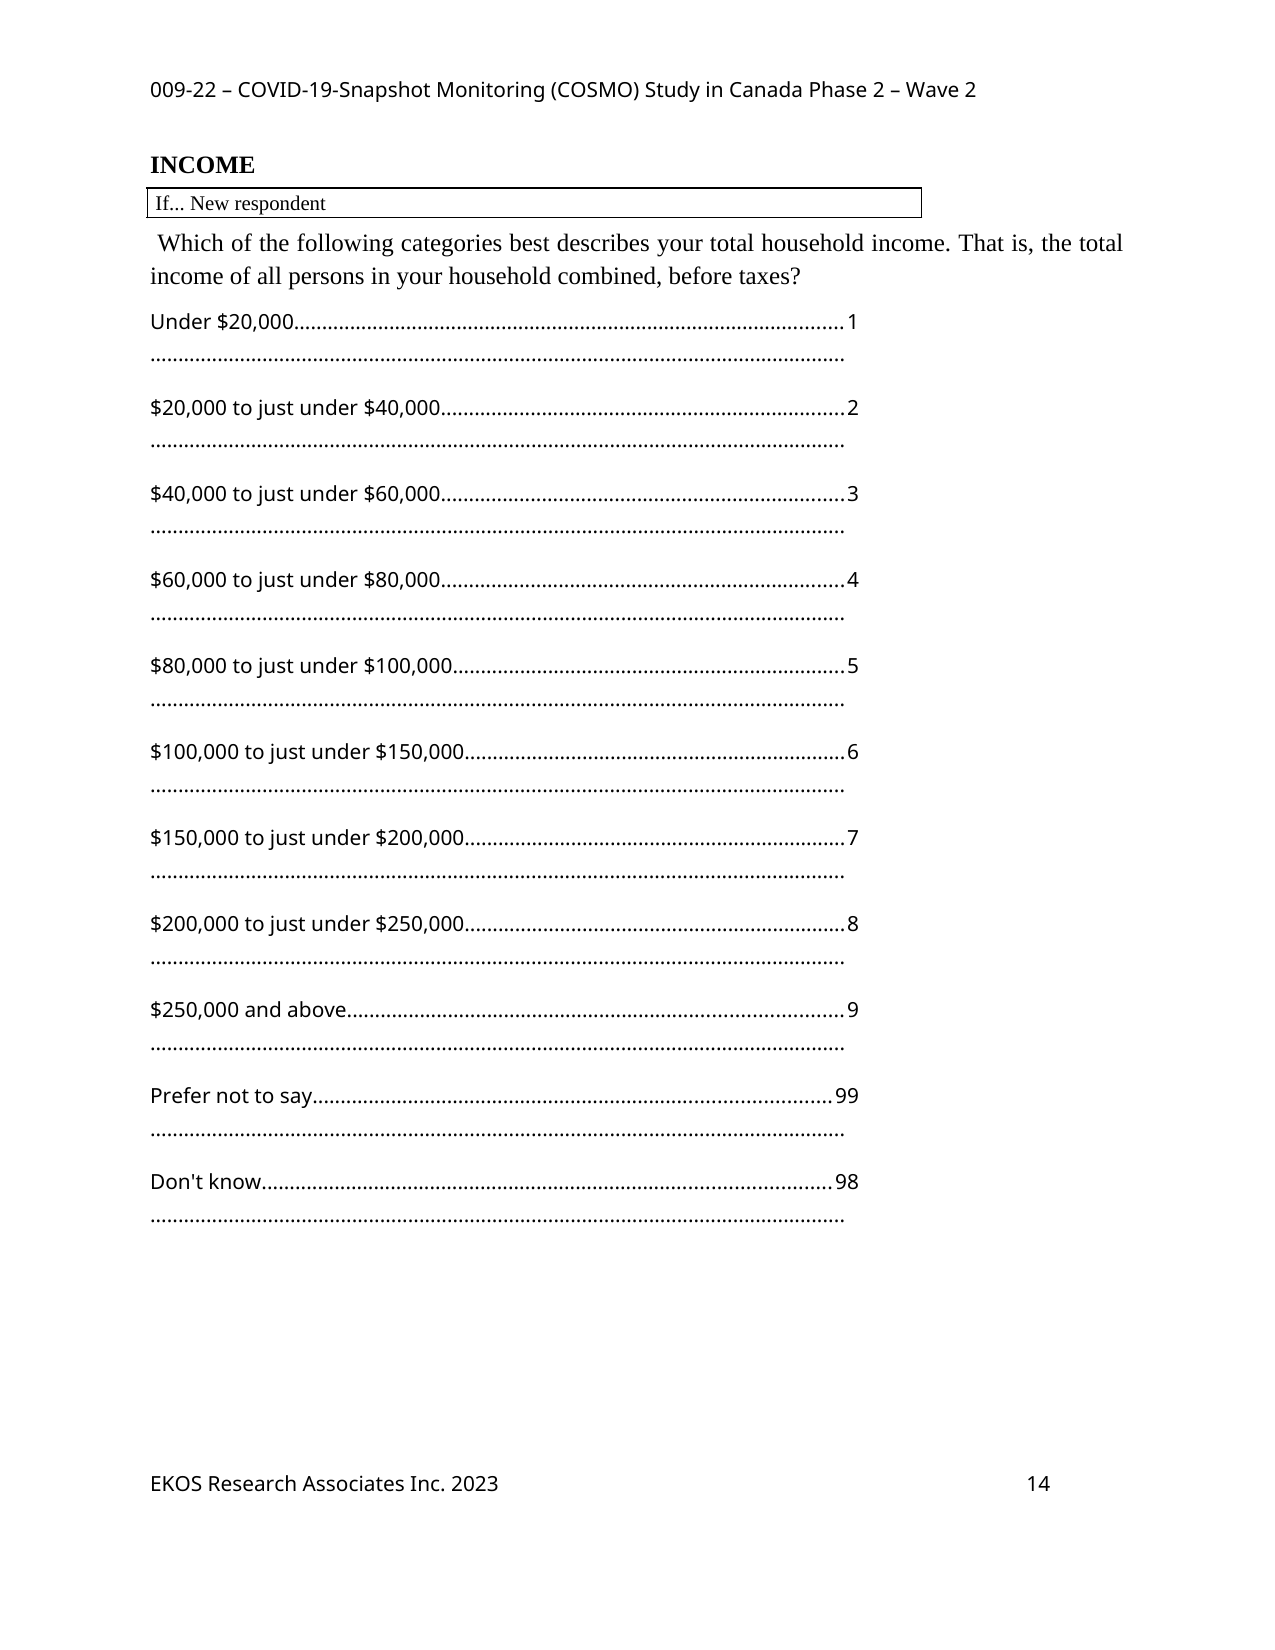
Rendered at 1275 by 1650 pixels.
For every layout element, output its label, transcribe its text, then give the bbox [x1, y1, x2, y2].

text Under $20,000 1 [150, 307, 906, 368]
text Prefer not to say 99 [150, 1081, 906, 1142]
text Which of the following categories best describes your total household income. That is, the total income of all persons in your household combined, before taxes? [150, 228, 1125, 290]
text $40,000 to just under $60,000 3 [150, 479, 906, 540]
text $200,000 to just under $250,000 8 [150, 909, 906, 970]
text $20,000 to just under $40,000 2 [150, 393, 906, 454]
text $80,000 to just under $100,000 5 [150, 651, 906, 712]
text $150,000 to just under $200,000 7 [150, 823, 906, 884]
text $250,000 and above 9 [150, 995, 906, 1056]
text If... New respondent [148, 189, 921, 217]
text Don't know 98 [150, 1167, 906, 1228]
text INCOME [150, 150, 1125, 179]
text $60,000 to just under $80,000 4 [150, 565, 906, 626]
text $100,000 to just under $150,000 6 [150, 737, 906, 798]
